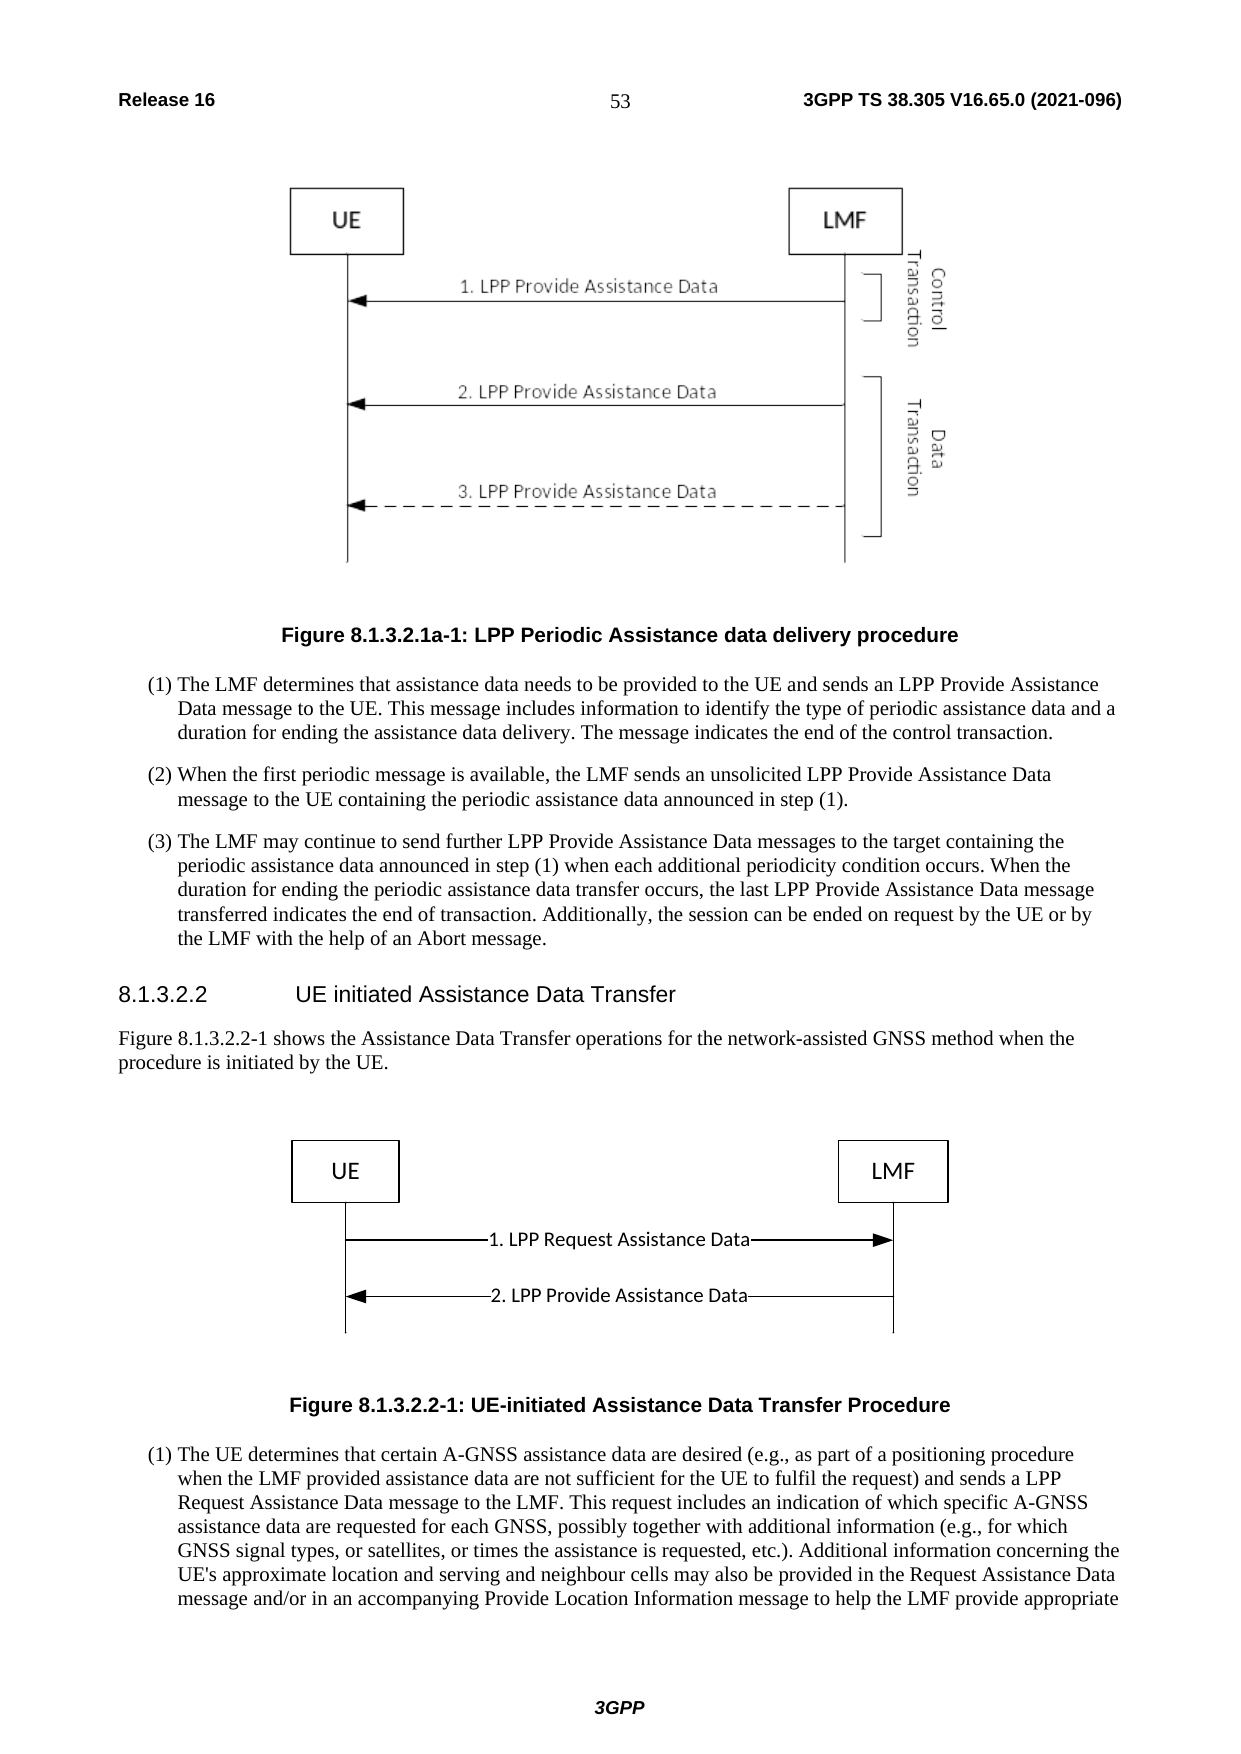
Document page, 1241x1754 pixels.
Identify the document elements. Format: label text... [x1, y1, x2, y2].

text (2) When the first periodic message is available, the LMF sends an unsolicited LPP Provide Assistance Data message to the UE containing the periodic assistance data announced in step (1). [148, 762, 1122, 811]
text (3) The LMF may continue to send further LPP Provide Assistance Data messages to the target containing the periodic assistance data announced in step (1) when each additional periodicity condition occurs. When the duration for ending the periodic assistance data transfer occurs, the last LPP Provide Assistance Data message transferred indicates the end of transaction. Additionally, the session can be ended on request by the UE or by the LMF with the help of an Abort message. [148, 829, 1122, 949]
text Figure 8.1.3.2.2-1 shows the Assistance Data Transfer operations for the network-assisted GNSS method when the procedure is initiated by the UE. [118, 1026, 1122, 1074]
text (1) The LMF determines that assistance data needs to be provided to the UE and sends an LPP Provide Assistance Data message to the UE. This message includes information to identify the type of periodic assistance data and a duration for ending the assistance data delivery. The message indicates the end of the control transaction. [148, 671, 1122, 744]
subtitle 8.1.3.2.2 UE initiated Assistance Data Transfer [118, 981, 1122, 1007]
text Figure 8.1.3.2.1a-1: LPP Periodic Assistance data delivery procedure [118, 622, 1122, 646]
text Figure 8.1.3.2.2-1: UE-initiated Assistance Data Transfer Procedure [118, 1393, 1122, 1417]
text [148, 1442, 1122, 1610]
